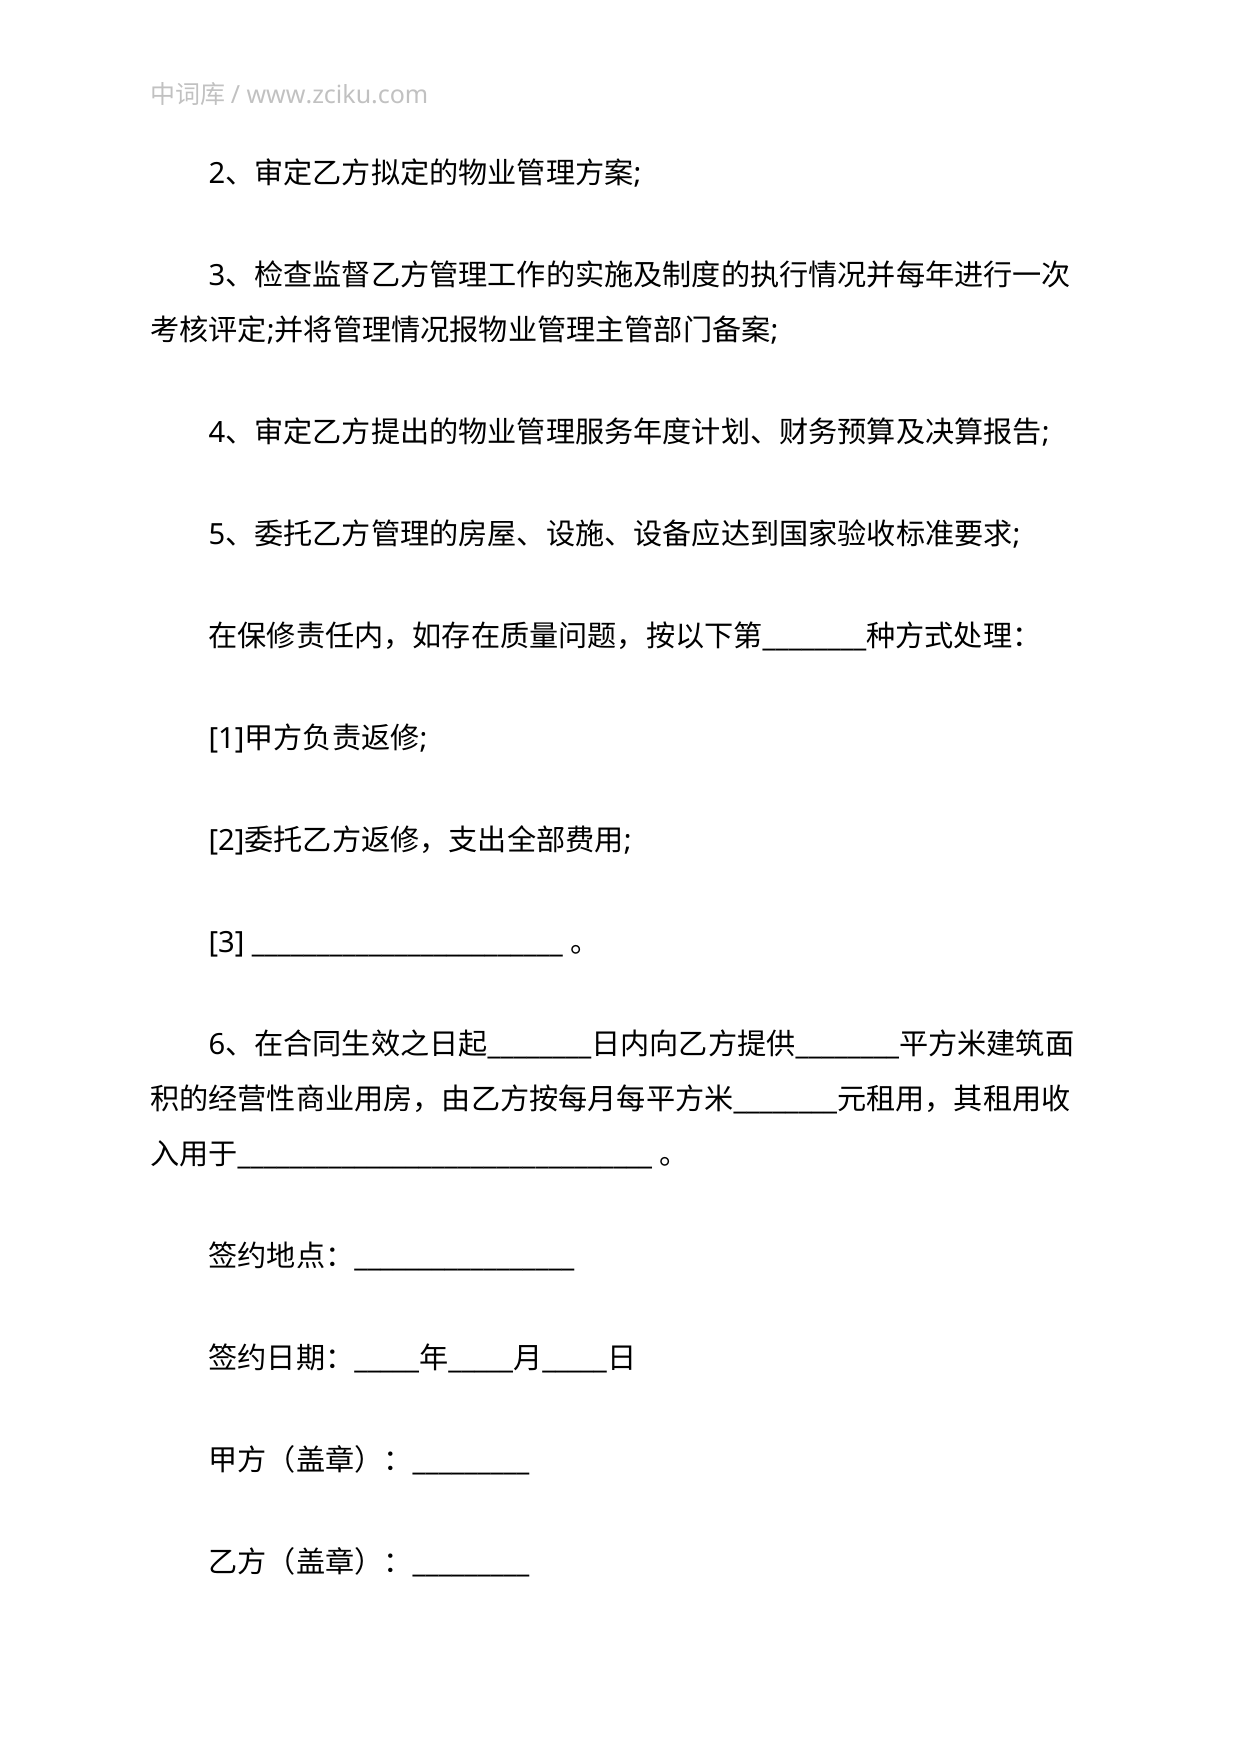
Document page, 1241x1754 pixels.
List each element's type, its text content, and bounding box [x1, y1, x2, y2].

text 6、在合同生效之日起________日内向乙方提供________平方米建筑面积的经营性商业用房，由乙方按每月每平方米________元租用，其租用收入用于________________________________ 。 [150, 1021, 1090, 1173]
text 在保修责任内，如存在质量问题，按以下第________种方式处理： [150, 613, 1090, 655]
text [2]委托乙方返修，支出全部费用; [150, 817, 1090, 859]
text 签约地点：_________________ [150, 1233, 1090, 1275]
text 4、审定乙方提出的物业管理服务年度计划、财务预算及决算报告; [150, 409, 1090, 451]
text 5、委托乙方管理的房屋、设施、设备应达到国家验收标准要求; [150, 511, 1090, 553]
text 3、检查监督乙方管理工作的实施及制度的执行情况并每年进行一次考核评定;并将管理情况报物业管理主管部门备案; [150, 252, 1090, 349]
text 签约日期：_____年_____月_____日 [150, 1335, 1090, 1377]
text 乙方（盖章）：_________ [150, 1539, 1090, 1581]
text [3] ________________________ 。 [150, 919, 1090, 961]
text [1]甲方负责返修; [150, 715, 1090, 757]
text 甲方（盖章）：_________ [150, 1437, 1090, 1479]
text 2、审定乙方拟定的物业管理方案; [150, 150, 1090, 192]
